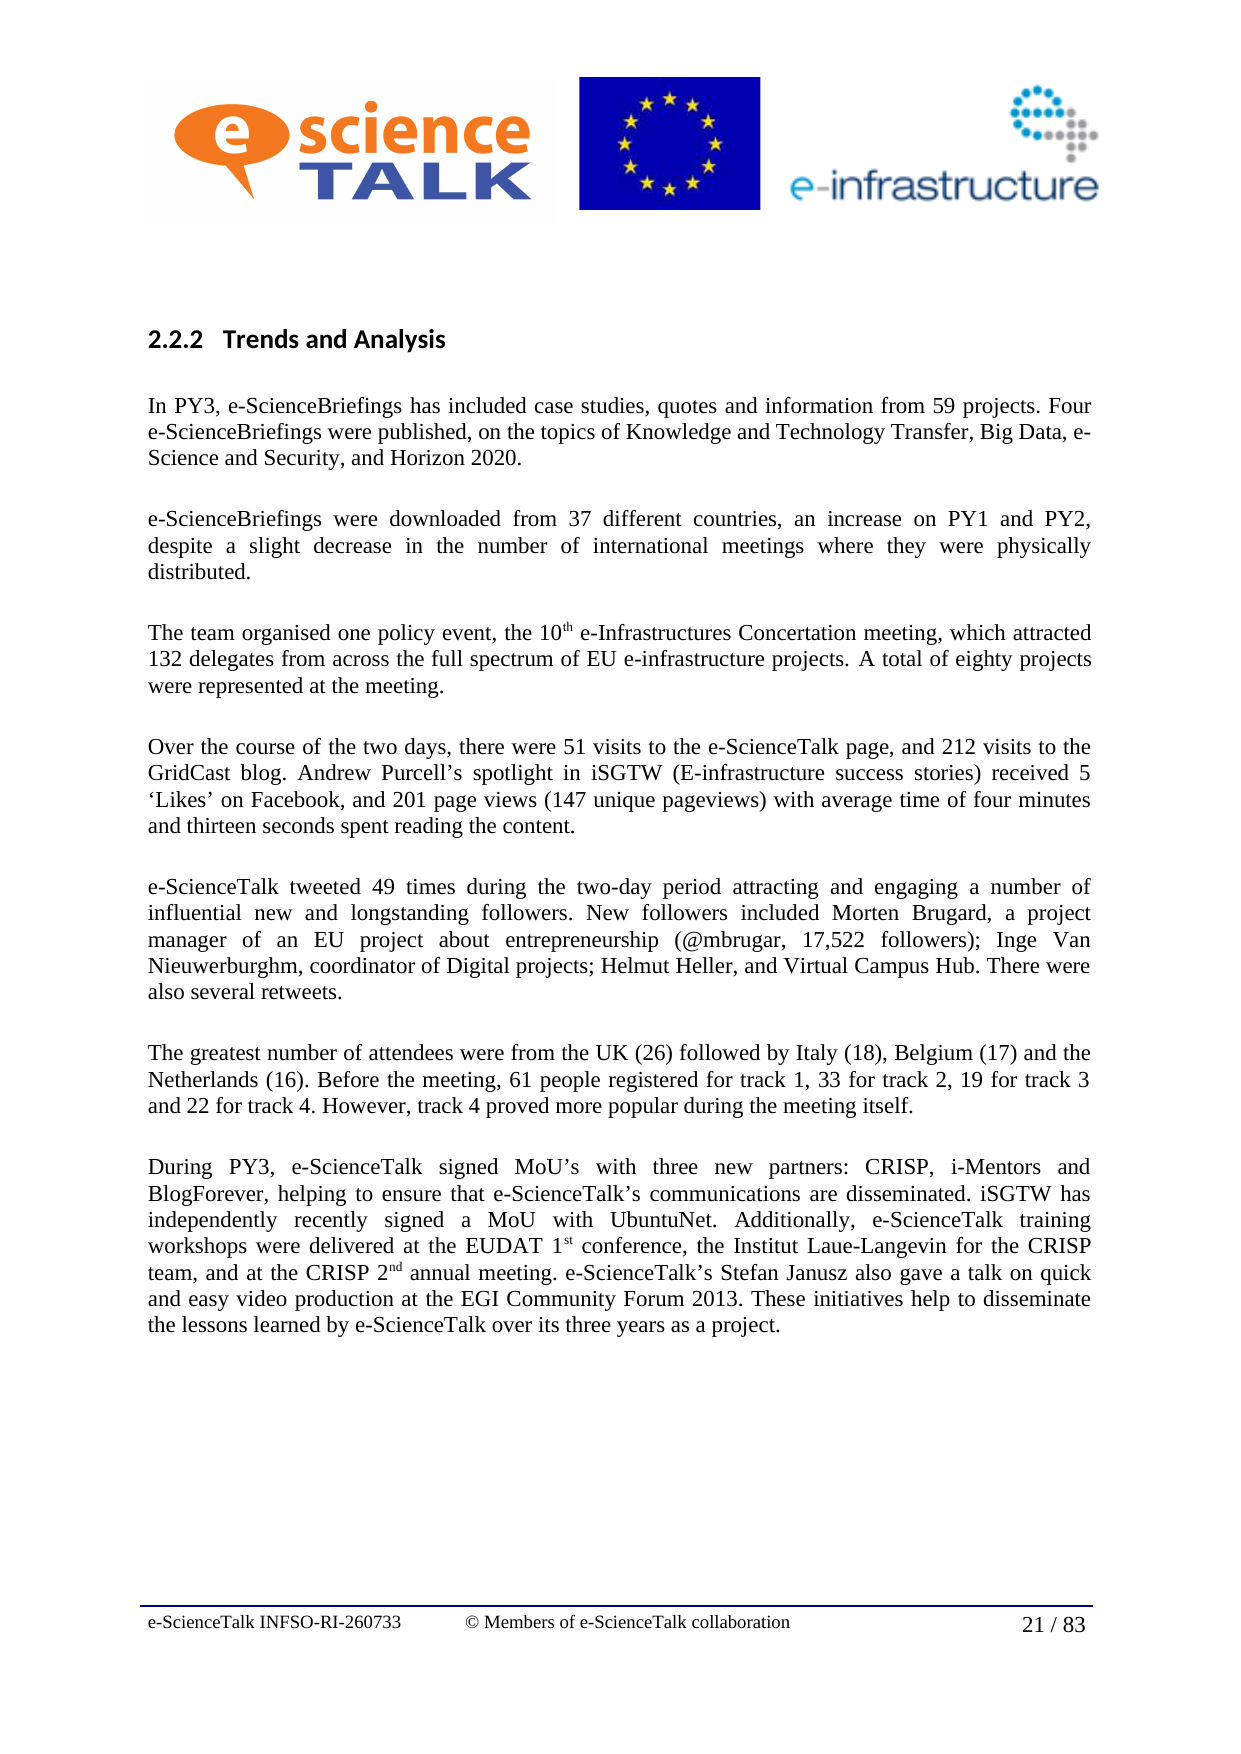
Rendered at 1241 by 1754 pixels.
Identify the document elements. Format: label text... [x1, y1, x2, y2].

picture [147, 77, 559, 226]
picture [783, 77, 1107, 210]
text e-ScienceBriefings were downloaded from 37 different countries, an increase on PY1 and PY2, despite a slight decrease in the number of international meetings where they were physically distributed. [148, 505, 1092, 584]
text The greatest number of attendees were from the UK (26) followed by Italy (18), Belgium (17) and the Netherlands (16). Before the meeting, 61 people registered for track 1, 33 for track 2, 19 for track 3 and 22 for track 4. However, track 4 proved more popular during the meeting itself. [148, 1039, 1092, 1118]
text During PY3, e-ScienceTalk signed MoU’s with three new partners: CRISP, i-Mentors and BlogForever, helping to ensure that e-ScienceTalk’s communications are disseminated. iSGTW has independently recently signed a MoU with UbuntuNet. Additionally, e-ScienceTalk training workshops were delivered at the EUDAT 1st conference, the Institut Laue-Langevin for the CRISP team, and at the CRISP 2nd annual meeting. e-ScienceTalk’s Stefan Janusz also gave a talk on quick and easy video production at the EGI Community Forum 2013. These initiatives help to disseminate the lessons learned by e-ScienceTalk over its three years as a project. [148, 1153, 1092, 1338]
text e-ScienceTalk tweeted 49 times during the two-day period attracting and engaging a number of influential new and longstanding followers. New followers included Morten Brugard, a project manager of an EU project about entrepreneurship (@mbrugar, 17,522 followers); Inge Van Nieuwerburghm, coordinator of Digital projects; Helmut Heller, and Virtual Campus Hub. There were also several retweets. [148, 873, 1092, 1005]
text In PY3, e-ScienceBriefings has included case studies, quotes and information from 59 projects. Four e-ScienceBriefings were published, on the topics of Knowledge and Technology Transfer, Big Data, e-Science and Security, and Horizon 2020. [148, 392, 1092, 471]
text Over the course of the two days, there were 51 visits to the e-ScienceTalk page, and 212 visits to the GridCast blog. Andrew Purcell’s spotlight in iSGTW (E-infrastructure success stories) received 5 ‘Likes’ on Facebook, and 201 page views (147 unique pageviews) with average time of four minutes and thirteen seconds spent reading the content. [148, 733, 1092, 838]
picture [579, 77, 761, 210]
text The team organised one policy event, the 10th e-Infrastructures Concertation meeting, which attracted 132 delegates from across the full spectrum of EU e-infrastructure projects. A total of eighty projects were represented at the meeting. [148, 619, 1092, 698]
subtitle Trends and Analysis [148, 322, 1092, 355]
